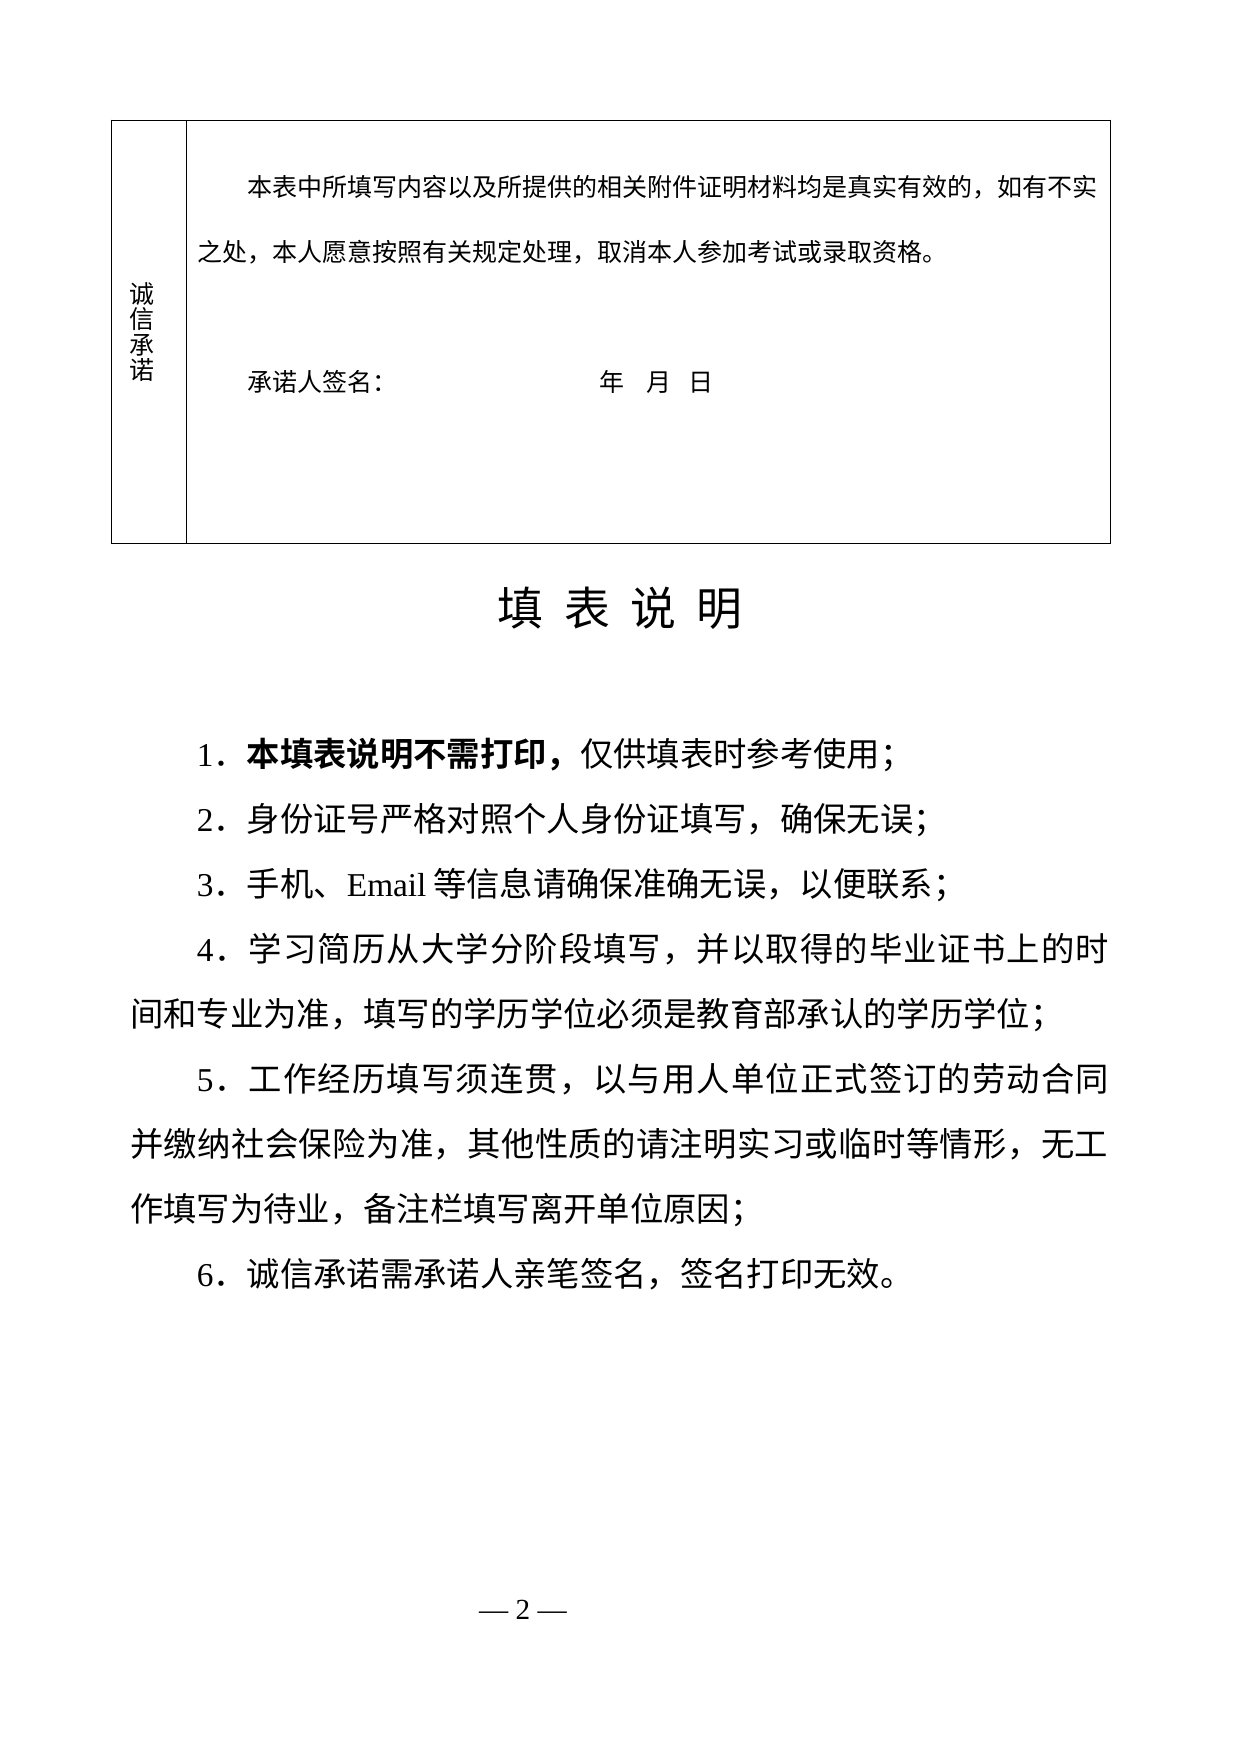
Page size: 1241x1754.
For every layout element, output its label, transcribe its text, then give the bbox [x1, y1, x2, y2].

text 5．工作经历填写须连贯，以与用人单位正式签订的劳动合同并缴纳社会保险为准，其他性质的请注明实习或临时等情形，无工作填写为待业，备注栏填写离开单位原因； [130, 1044, 1110, 1239]
text 1．本填表说明不需打印，仅供填表时参考使用； [130, 719, 1110, 784]
table_cell 本表中所填写内容以及所提供的相关附件证明材料均是真实有效的，如有不实之处，本人愿意按照有关规定处理，取消本人参加考试或录取资格。 承诺人签名： 年 月 日 [187, 121, 1110, 543]
text 填 表 说 明 [130, 557, 1110, 654]
text 6．诚信承诺需承诺人亲笔签名，签名打印无效。 [130, 1239, 1110, 1304]
text 3．手机、Email等信息请确保准确无误，以便联系； [130, 849, 1110, 914]
text 4．学习简历从大学分阶段填写，并以取得的毕业证书上的时间和专业为准，填写的学历学位必须是教育部承认的学历学位； [130, 914, 1110, 1044]
table_cell 诚信承诺 [112, 121, 186, 543]
text 2．身份证号严格对照个人身份证填写，确保无误； [130, 784, 1110, 849]
